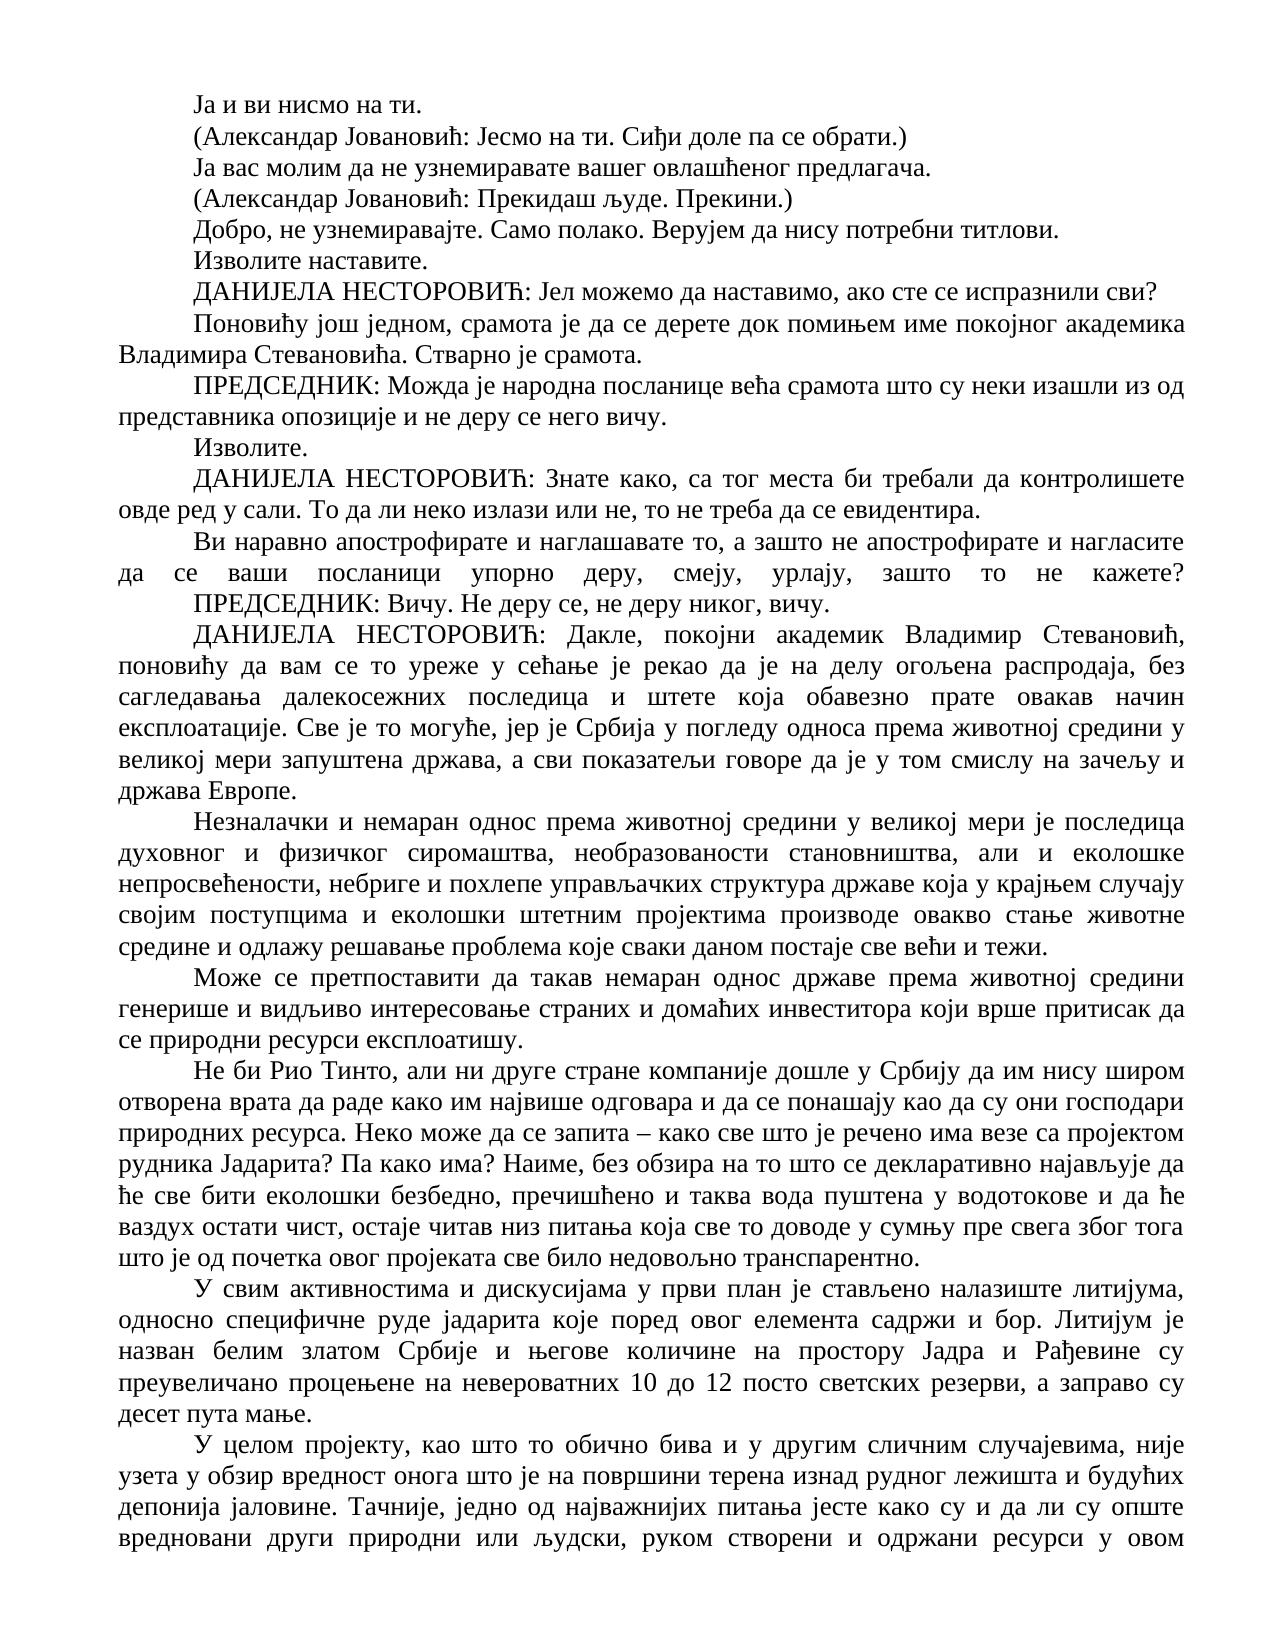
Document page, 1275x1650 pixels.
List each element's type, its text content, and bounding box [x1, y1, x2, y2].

text (Александар Јовановић: Јесмо на ти. Сиђи доле па се обрати.) [118, 120, 1186, 151]
text Може се претпоставити да такав немаран однос државе према животној средини генерише и видљиво интересовање страних и домаћих инвеститора који врше притисак да се природни ресурси експлоатишу. [118, 961, 1186, 1054]
text Изволите. [118, 431, 1186, 462]
text Добро, не узнемиравајте. Само полако. Верујем да нису потребни титлови. [118, 213, 1186, 244]
text Не би Рио Тинто, али ни друге стране компаније дошле у Србију да им нису широм отворена врата да раде како им највише одговара и да се понашају као да су они господари природних ресурса. Неко може да се запита – како све што је речено има везе са пројектом рудника Јадарита? Па како има? Наиме, без обзира на то што се декларативно најављује да ће све бити еколошки безбедно, пречишћено и таква вода пуштена у водотокове и да ће ваздух остати чист, остаје читав низ питања која све то доводе у сумњу пре свега због тога што је од почетка овог пројеката све било недовољно транспарентно. [118, 1054, 1186, 1272]
text У свим активностима и дискусијама у први план је стављено налазиште литијума, односно специфичне руде јадарита које поред овог елемента садржи и бор. Литијум је назван белим златом Србије и његове количине на простору Јадра и Рађевине су преувеличано процењене на невероватних 10 до 12 посто светских резерви, а заправо су десет пута мање. [118, 1272, 1186, 1428]
text ДАНИЈЕЛА НЕСТОРОВИЋ: Дакле, покојни академик Владимир Стевановић, поновићу да вам се то уреже у сећање је рекао да је на делу огољена распродаја, без сагледавања далекосежних последица и штете која обавезно прате овакав начин експлоатације. Све је то могуће, јер је Србија у погледу односа према животној средини у великој мери запуштена држава, а сви показатељи говоре да је у том смислу на зачељу и држава Европе. [118, 618, 1186, 805]
text Поновићу још једном, срамота је да се дерете док помињем име покојног академика Владимира Стевановића. Стварно је срамота. [118, 307, 1186, 369]
text ДАНИЈЕЛА НЕСТОРОВИЋ: Јел можемо да наставимо, ако сте се испразнили сви? [118, 276, 1186, 307]
text ДАНИЈЕЛА НЕСТОРОВИЋ: Знате како, са тог места би требали да контролишете овде ред у сали. То да ли неко излази или не, то не треба да се евидентира. [118, 462, 1186, 525]
text Ја и ви нисмо на ти. [118, 89, 1186, 120]
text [118, 1428, 1186, 1552]
text (Александар Јовановић: Прекидаш људе. Прекини.) [118, 182, 1186, 213]
text ПРЕДСЕДНИК: Можда је народна посланице већа срамота што су неки изашли из од представника опозиције и не деру се него вичу. [118, 369, 1186, 431]
text Ја вас молим да не узнемиравате вашег овлашћеног предлагача. [118, 151, 1186, 182]
text Незналачки и немаран однос према животној средини у великој мери је последица духовног и физичког сиромаштва, необразованости становништва, али и еколошке непросвећености, небриге и похлепе управљачких структура државе која у крајњем случају својим поступцима и еколошки штетним пројектима производе овакво стање животне средине и одлажу решавање проблема које сваки даном постаје све већи и тежи. [118, 805, 1186, 961]
text Ви наравно апострофирате и наглашавате то, а зашто не апострофирате и нагласите да се ваши посланици упорно деру, смеју, урлају, зашто то не кажете? ПРЕДСЕДНИК: Вичу. Не деру се, не деру никог, вичу. [118, 525, 1186, 618]
text Изволите наставите. [118, 244, 1186, 276]
